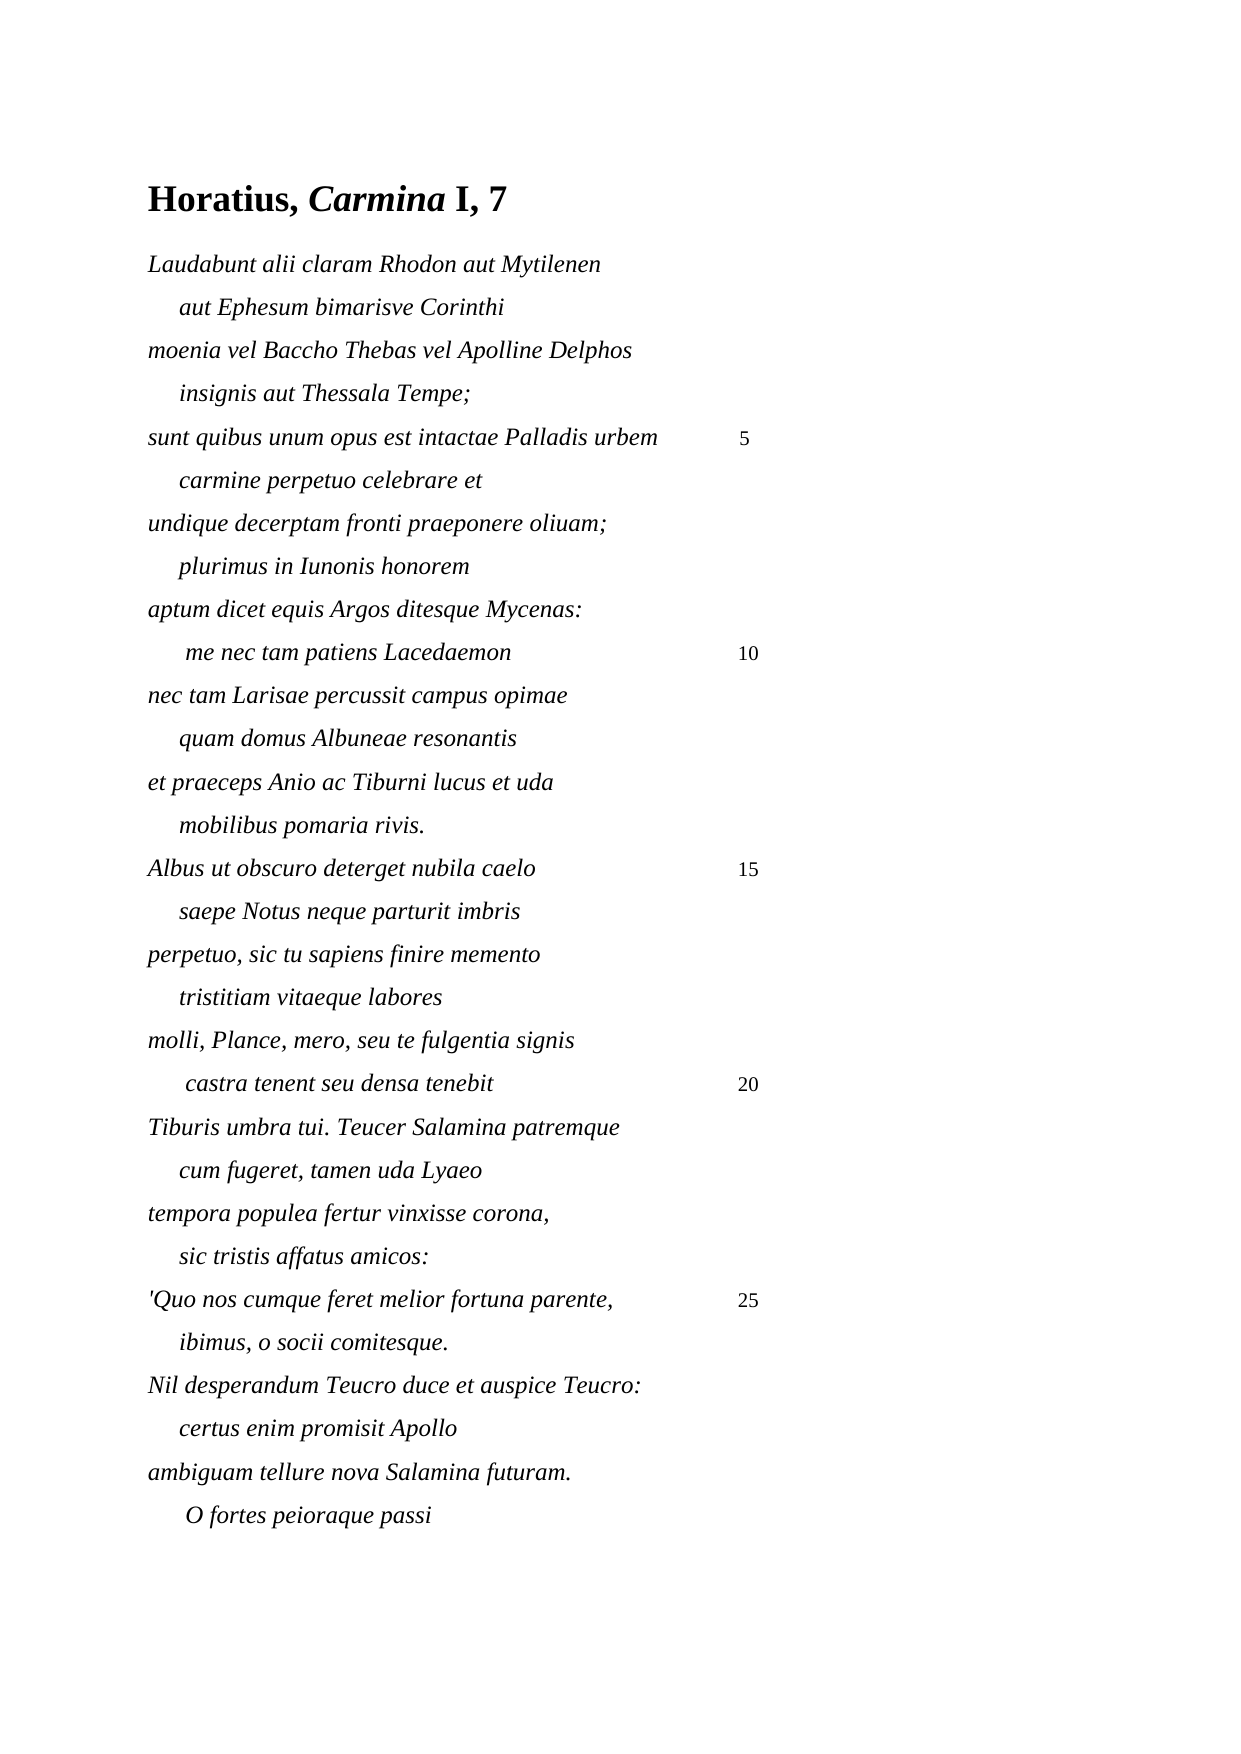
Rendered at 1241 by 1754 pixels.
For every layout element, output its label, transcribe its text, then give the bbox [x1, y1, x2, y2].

subtitle Horatius, Carmina I, 7 [148, 177, 1093, 220]
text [148, 249, 1093, 1528]
